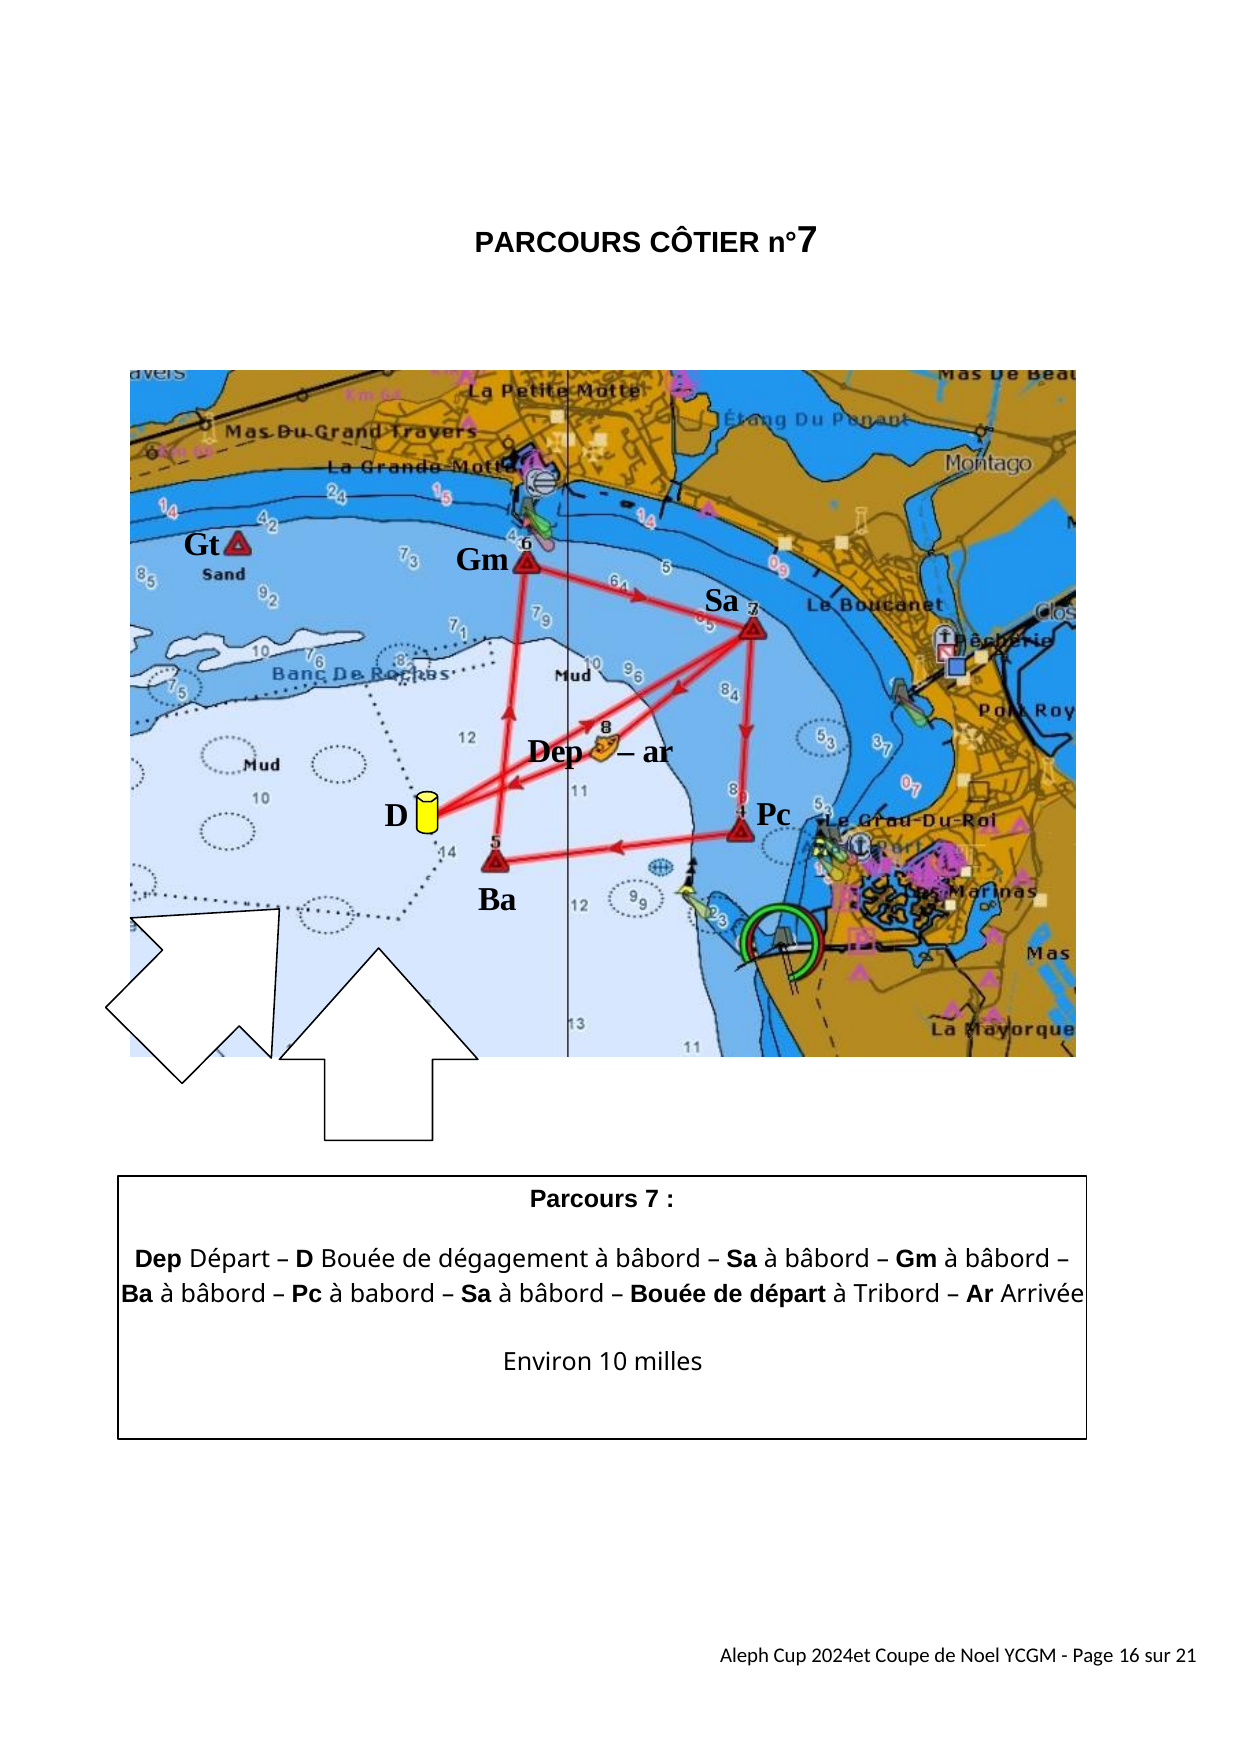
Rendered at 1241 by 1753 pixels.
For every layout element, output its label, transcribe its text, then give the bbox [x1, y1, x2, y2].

picture [130, 370, 1076, 1057]
picture [130, 920, 160, 980]
picture [130, 1034, 153, 1057]
picture [211, 1028, 268, 1057]
text PARCOURS CÔTIER n°7 [96, 217, 1196, 260]
